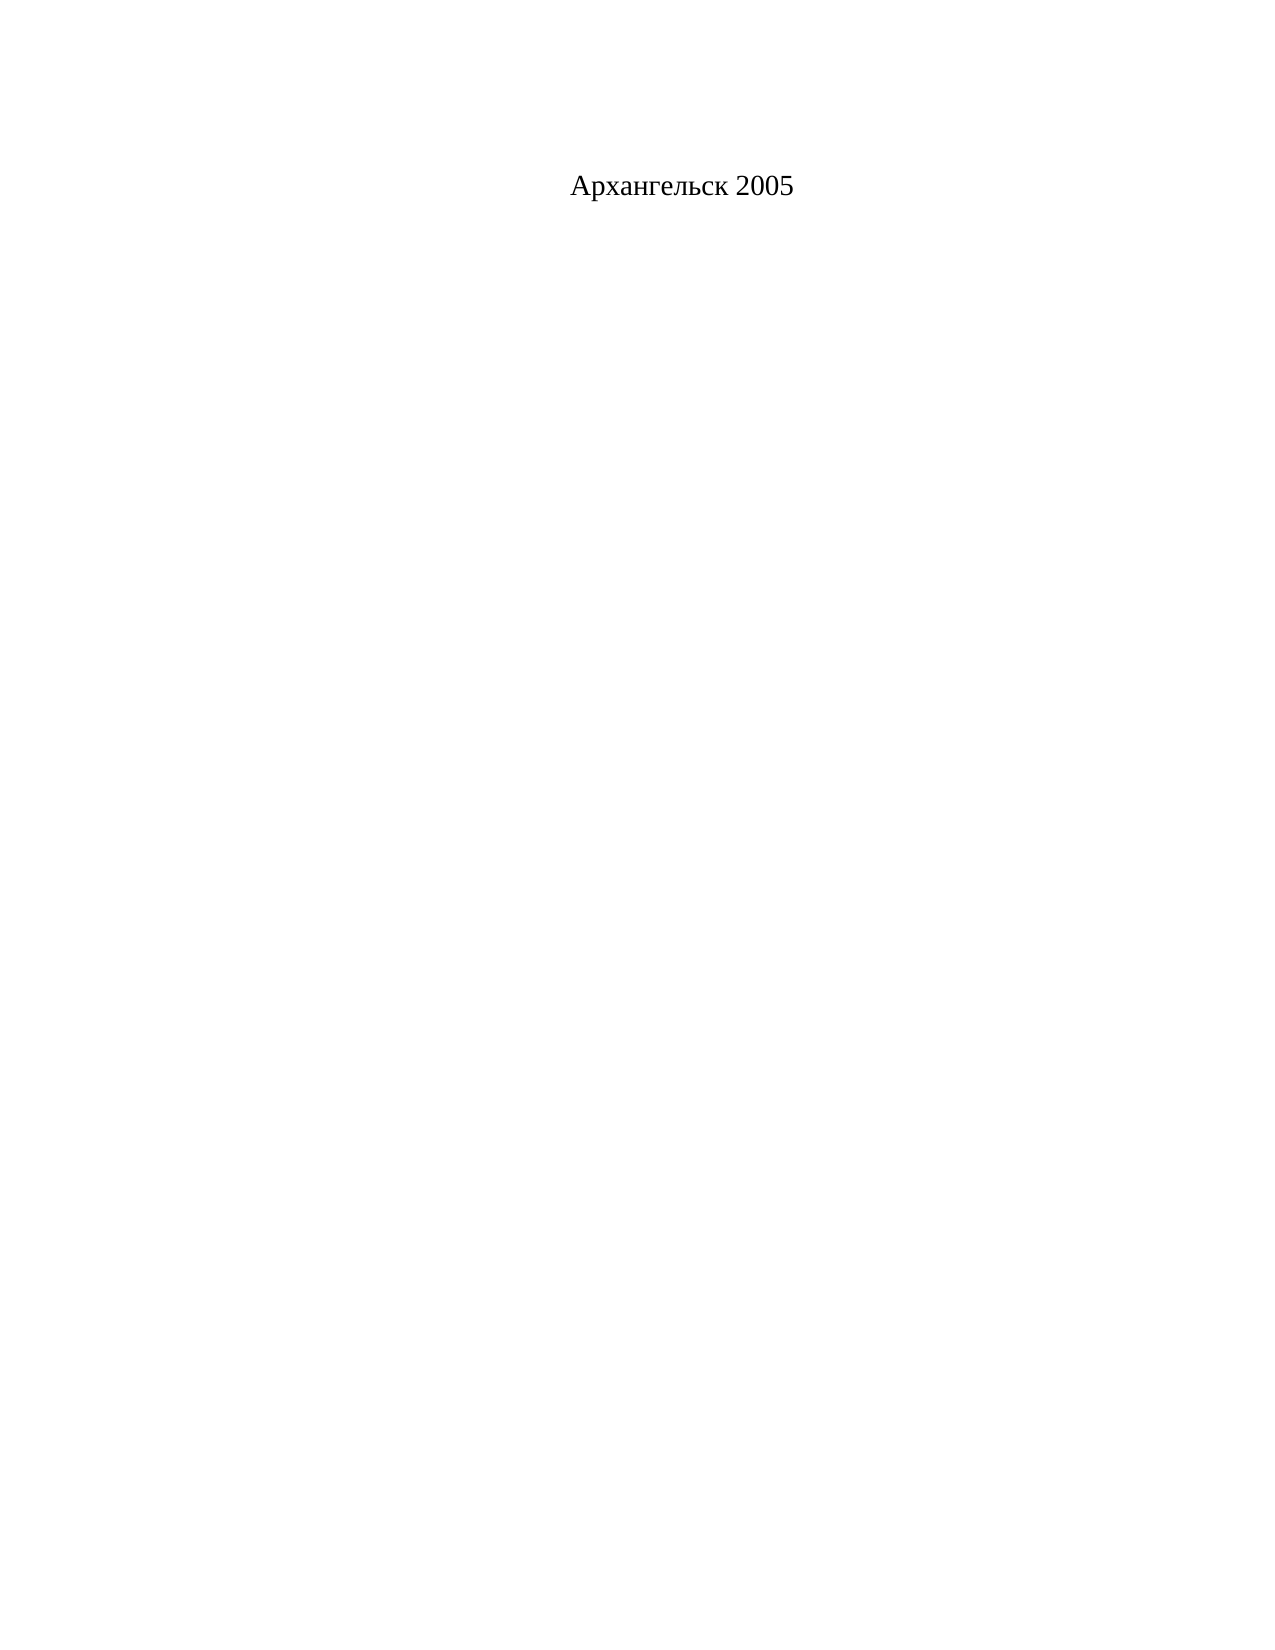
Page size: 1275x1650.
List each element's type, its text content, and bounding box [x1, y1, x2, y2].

text Архангельск 2005 [177, 168, 1186, 202]
